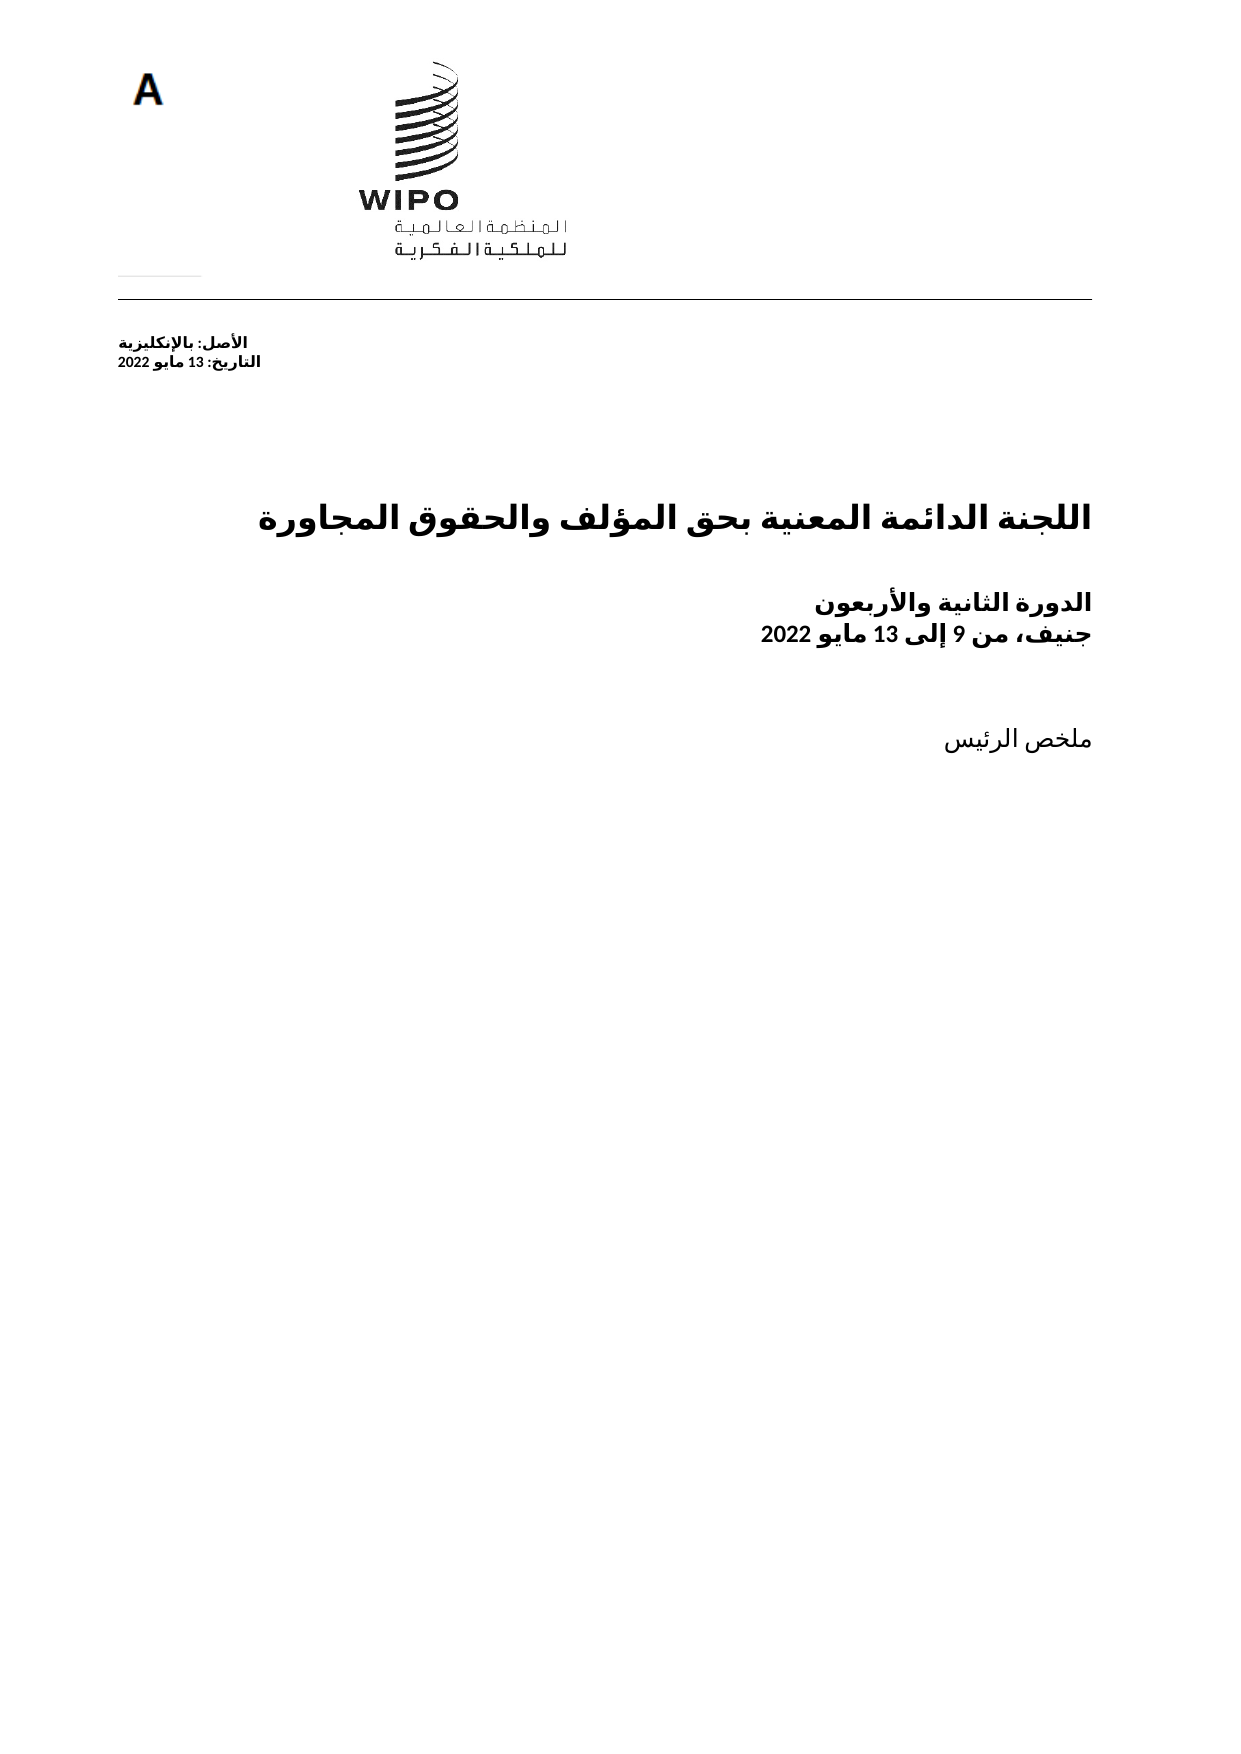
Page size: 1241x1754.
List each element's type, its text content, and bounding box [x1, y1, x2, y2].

text ملخص الرئيس [118, 723, 1092, 754]
text جنيف، من 9 إلى 13 مايو 2022 [118, 618, 1092, 648]
text التاريخ: 13 مايو 2022 [118, 353, 1092, 372]
text الأصل: بالإنكليزية [118, 333, 1092, 353]
picture [118, 58, 203, 278]
subtitle اللجنة الدائمة المعنية بحق المؤلف والحقوق المجاورة [118, 497, 1092, 537]
text الدورة الثانية والأربعون [118, 587, 1092, 618]
picture [356, 58, 574, 267]
